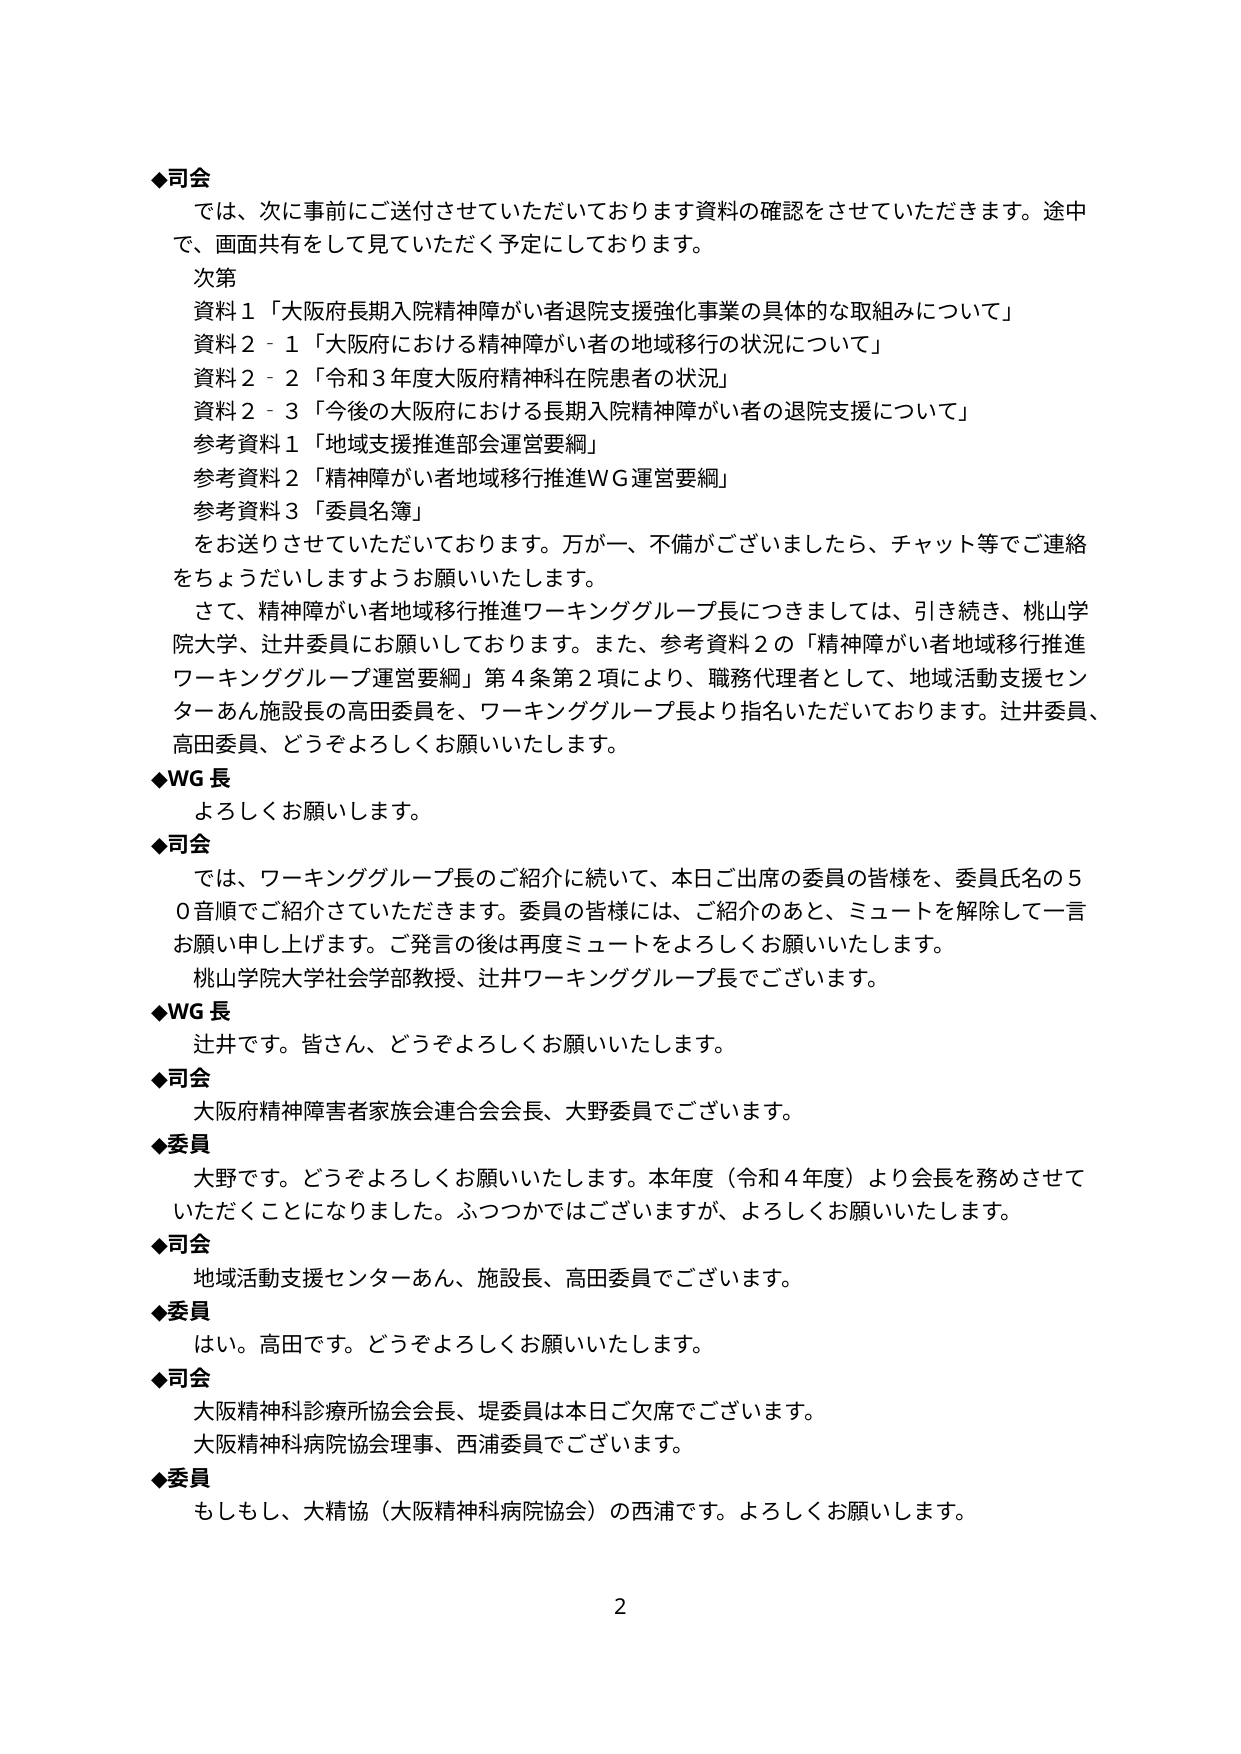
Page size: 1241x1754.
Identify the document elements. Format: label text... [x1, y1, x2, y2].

text ◆司会 [151, 159, 1089, 193]
text 資料２‐１「大阪府における精神障がい者の地域移行の状況について」 [172, 326, 1089, 359]
text ◆委員 [151, 1459, 1089, 1493]
text よろしくお願いします。 [172, 793, 1089, 826]
text ◆司会 [151, 1226, 1089, 1259]
text もしもし、大精協（大阪精神科病院協会）の西浦です。よろしくお願いします。 [172, 1493, 1089, 1526]
text 参考資料２「精神障がい者地域移行推進ＷＧ運営要綱」 [172, 459, 1089, 493]
text ◆司会 [151, 1359, 1089, 1393]
text では、ワーキンググループ長のご紹介に続いて、本日ご出席の委員の皆様を、委員氏名の５０音順でご紹介さていただきます。委員の皆様には、ご紹介のあと、ミュートを解除して一言お願い申し上げます。ご発言の後は再度ミュートをよろしくお願いいたします。 [172, 859, 1089, 959]
text ◆司会 [151, 826, 1089, 859]
text 資料１「大阪府長期入院精神障がい者退院支援強化事業の具体的な取組みについて」 [172, 293, 1089, 326]
text 大阪精神科診療所協会会長、堤委員は本日ご欠席でございます。 [172, 1393, 1089, 1426]
text 辻井です。皆さん、どうぞよろしくお願いいたします。 [172, 1026, 1089, 1059]
text をお送りさせていただいております。万が一、不備がございましたら、チャット等でご連絡をちょうだいしますようお願いいたします。 [172, 526, 1089, 593]
text 大野です。どうぞよろしくお願いいたします。本年度（令和４年度）より会長を務めさせていただくことになりました。ふつつかではございますが、よろしくお願いいたします。 [172, 1159, 1089, 1226]
text 参考資料３「委員名簿」 [172, 493, 1089, 526]
text 次第 [172, 259, 1089, 293]
text 大阪精神科病院協会理事、西浦委員でございます。 [172, 1426, 1089, 1459]
text 桃山学院大学社会学部教授、辻井ワーキンググループ長でございます。 [172, 959, 1089, 993]
text ◆WG長 [151, 759, 1089, 793]
text 資料２‐３「今後の大阪府における長期入院精神障がい者の退院支援について」 [172, 393, 1089, 426]
text 参考資料１「地域支援推進部会運営要綱」 [172, 426, 1089, 459]
text ◆委員 [151, 1126, 1089, 1159]
text ◆WG長 [151, 993, 1089, 1026]
text ◆司会 [151, 1059, 1089, 1093]
text 地域活動支援センターあん、施設長、高田委員でございます。 [172, 1259, 1089, 1293]
text 大阪府精神障害者家族会連合会会長、大野委員でございます。 [172, 1093, 1089, 1126]
text ◆委員 [151, 1293, 1089, 1326]
text はい。高田です。どうぞよろしくお願いいたします。 [172, 1326, 1089, 1359]
text では、次に事前にご送付させていただいております資料の確認をさせていただきます。途中で、画面共有をして見ていただく予定にしております。 [172, 193, 1089, 259]
text 資料２‐２「令和３年度大阪府精神科在院患者の状況」 [172, 359, 1089, 393]
text さて、精神障がい者地域移行推進ワーキンググループ長につきましては、引き続き、桃山学院大学、辻井委員にお願いしております。また、参考資料２の「精神障がい者地域移行推進ワーキンググループ運営要綱」第４条第２項により、職務代理者として、地域活動支援センターあん施設長の高田委員を、ワーキンググループ長より指名いただいております。辻井委員、高田委員、どうぞよろしくお願いいたします。 [172, 593, 1089, 759]
